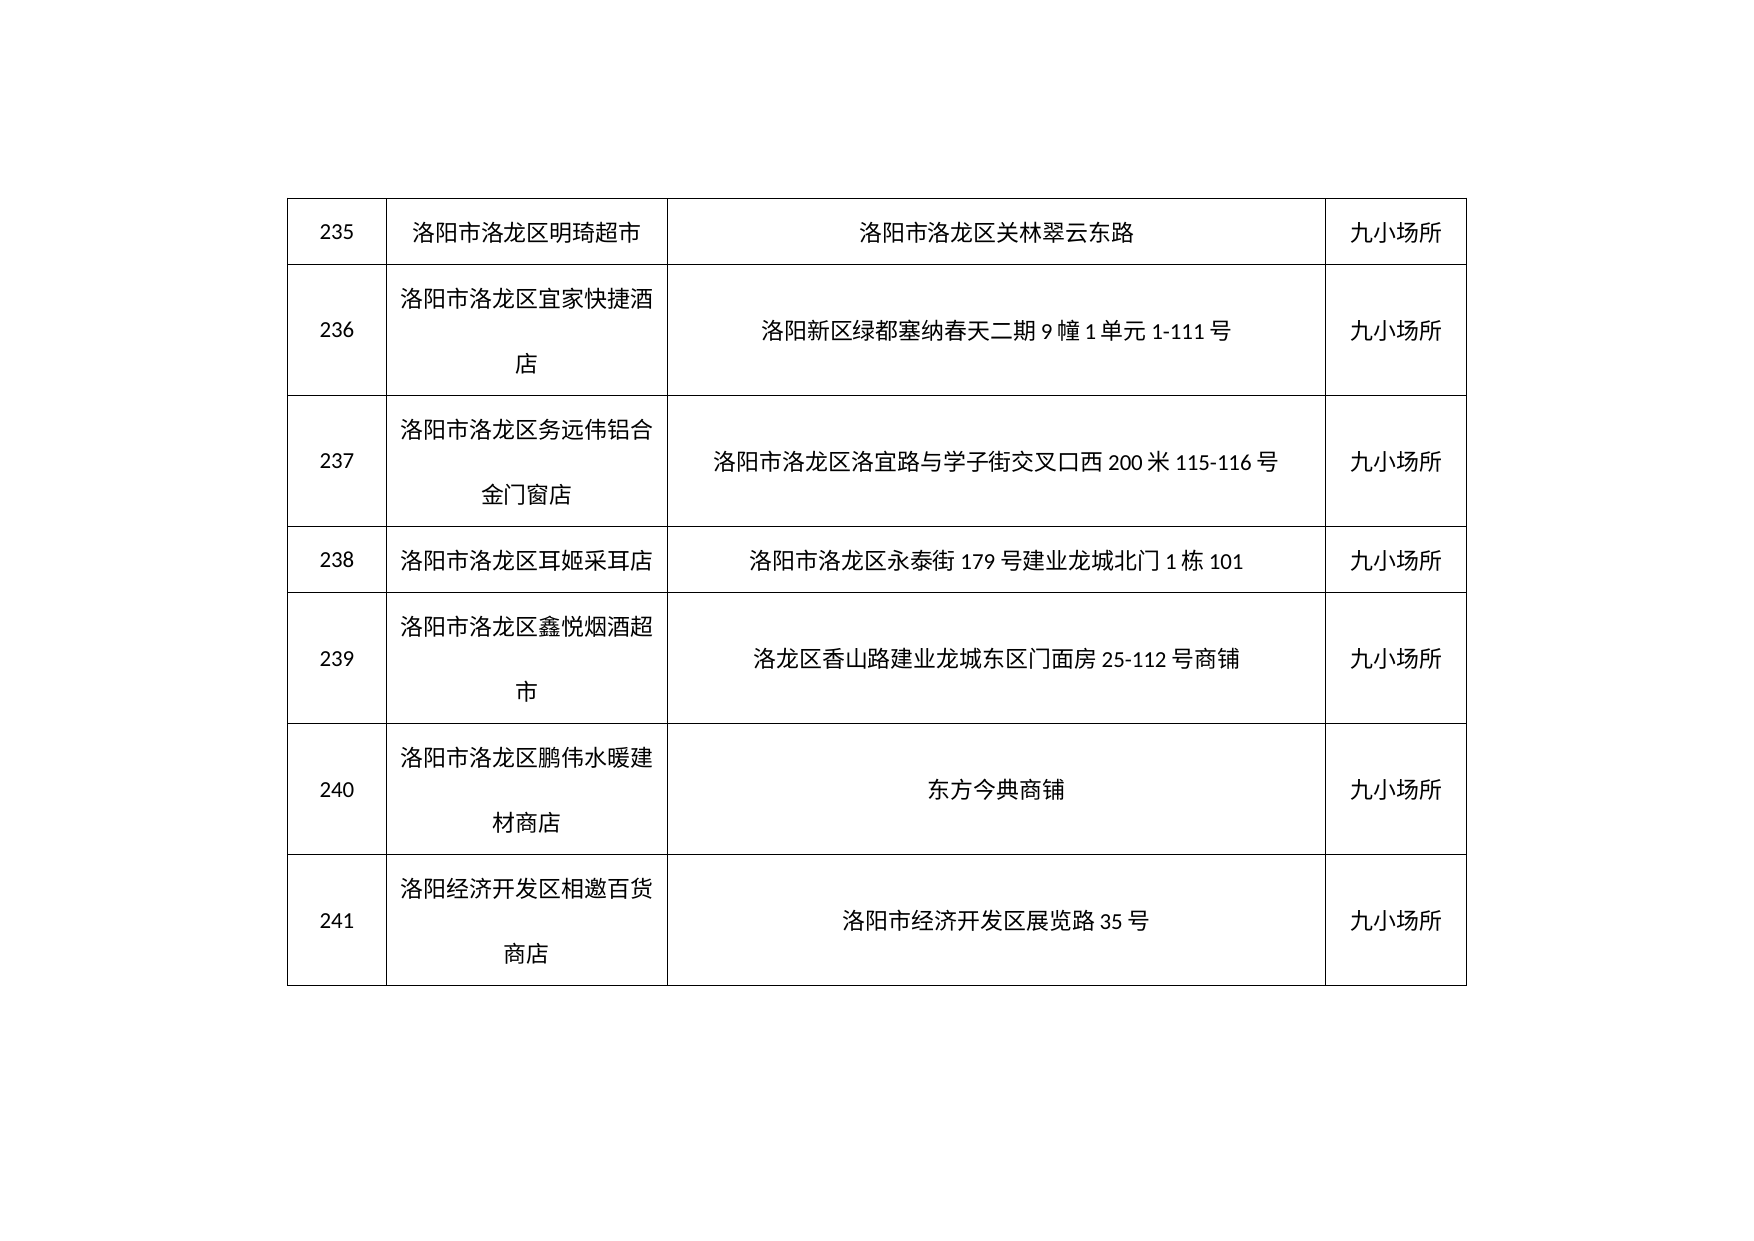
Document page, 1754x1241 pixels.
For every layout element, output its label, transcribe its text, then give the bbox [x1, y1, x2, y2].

table_cell 九小场所 [1326, 593, 1466, 723]
table_cell 洛阳市洛龙区宜家快捷酒店 [387, 265, 667, 395]
table_cell 九小场所 [1326, 724, 1466, 854]
table_cell 九小场所 [1326, 199, 1466, 264]
table_cell 九小场所 [1326, 527, 1466, 592]
table_cell 洛阳市洛龙区关林翠云东路 [668, 199, 1325, 264]
table_cell 236 [288, 265, 386, 395]
table_cell 洛阳市洛龙区明琦超市 [387, 199, 667, 264]
table_cell 洛龙区香山路建业龙城东区门面房25-112号商铺 [668, 593, 1325, 723]
table_cell 九小场所 [1326, 396, 1466, 526]
table_cell 235 [288, 199, 386, 264]
table_cell 洛阳市洛龙区务远伟铝合金门窗店 [387, 396, 667, 526]
table_cell 洛阳市洛龙区耳姬采耳店 [387, 527, 667, 592]
table_cell 239 [288, 593, 386, 723]
table_cell 洛阳新区绿都塞纳春天二期9幢1单元1-111号 [668, 265, 1325, 395]
table_cell 240 [288, 724, 386, 854]
table_cell 洛阳市洛龙区洛宜路与学子街交叉口西200米115-116号 [668, 396, 1325, 526]
table_cell 东方今典商铺 [668, 724, 1325, 854]
table_cell 九小场所 [1326, 265, 1466, 395]
table_cell 洛阳市洛龙区永泰街179号建业龙城北门1栋101 [668, 527, 1325, 592]
table_cell 238 [288, 527, 386, 592]
table_cell 洛阳市洛龙区鑫悦烟酒超市 [387, 593, 667, 723]
table_cell 洛阳市经济开发区展览路35号 [668, 855, 1325, 985]
table_cell 237 [288, 396, 386, 526]
table_cell 洛阳经济开发区相邀百货商店 [387, 855, 667, 985]
table_cell 洛阳市洛龙区鹏伟水暖建材商店 [387, 724, 667, 854]
table_cell 241 [288, 855, 386, 985]
table_cell 九小场所 [1326, 855, 1466, 985]
